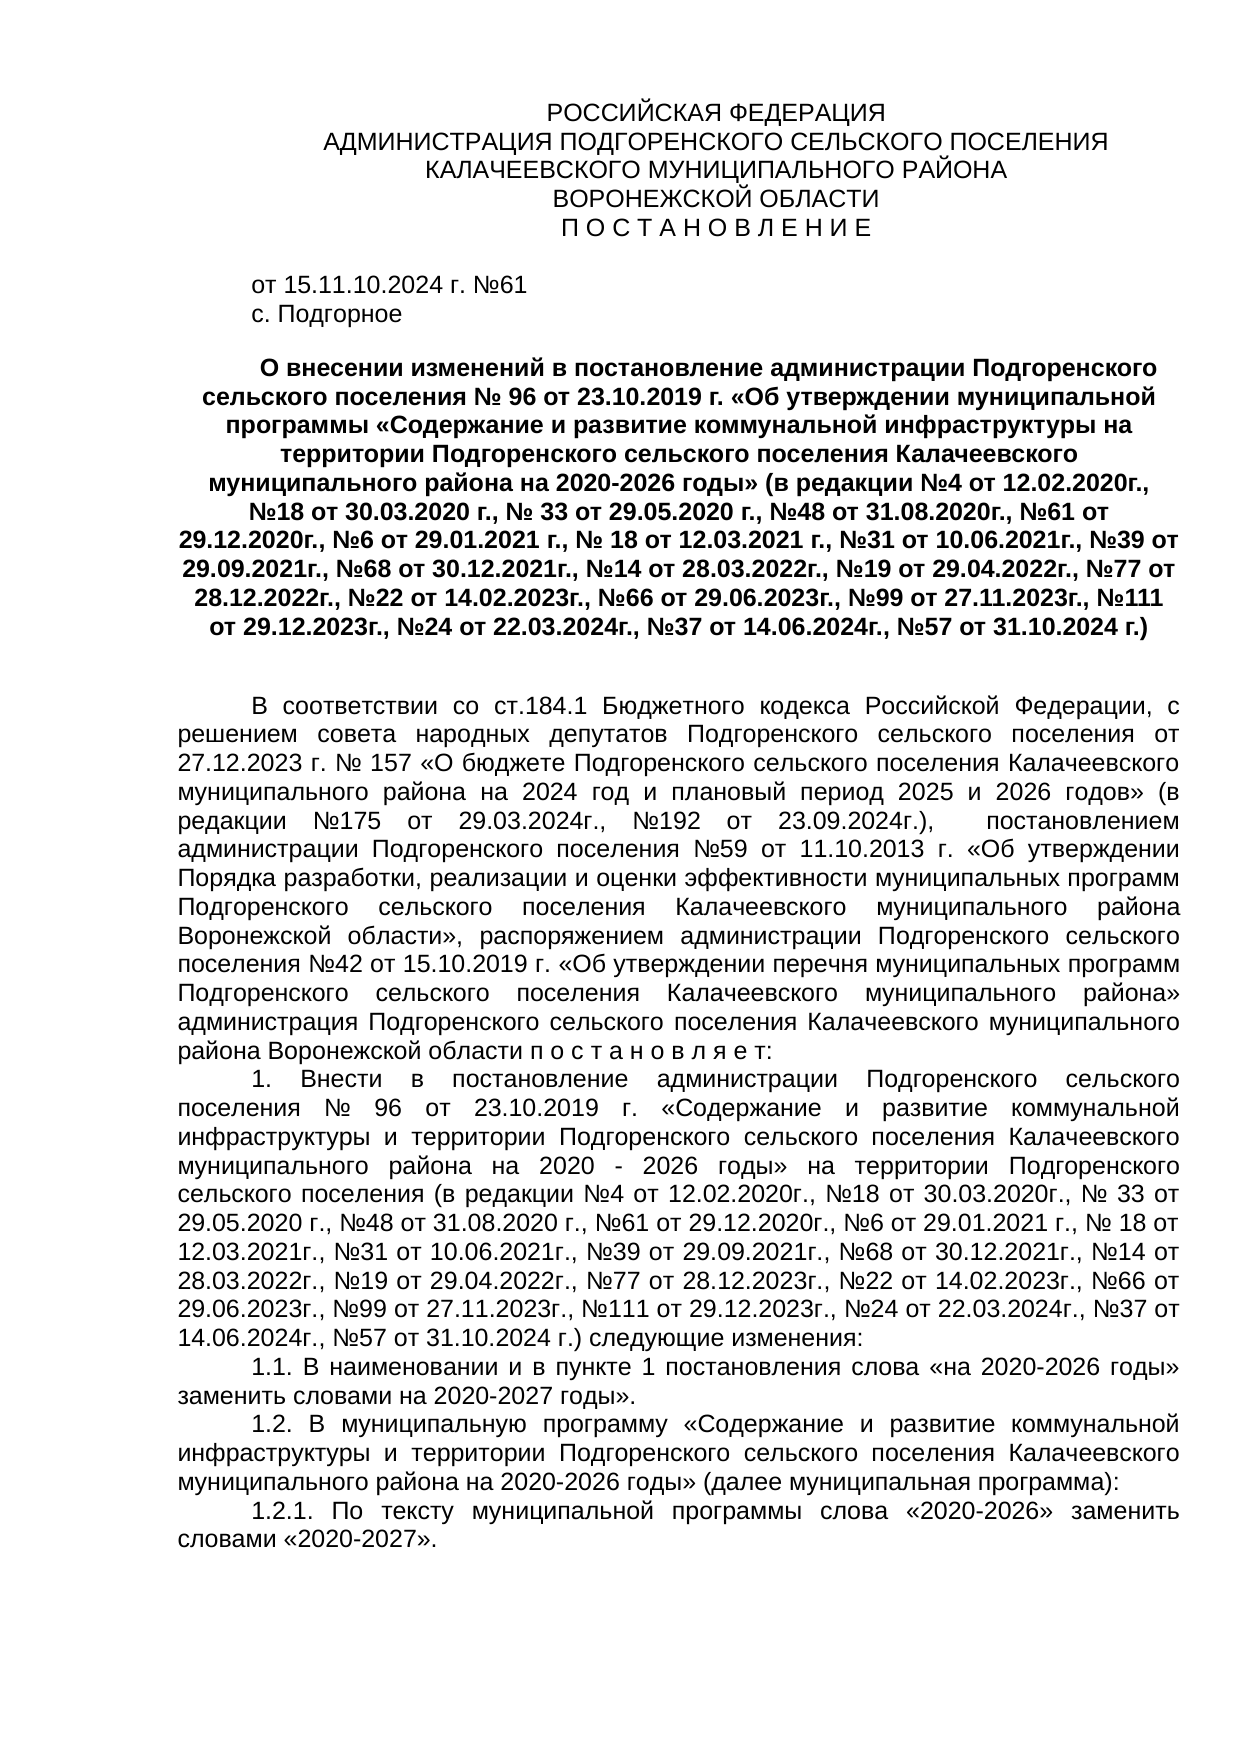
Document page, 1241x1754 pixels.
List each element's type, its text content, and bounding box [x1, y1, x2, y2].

text ВОРОНЕЖСКОЙ ОБЛАСТИ [177, 184, 1181, 213]
text 1.2.1. По тексту муниципальной программы слова «2020-2026» заменить словами «2020-2027». [177, 1496, 1181, 1553]
text П О С Т А Н О В Л Е Н И Е [177, 213, 1181, 241]
text РОССИЙСКАЯ ФЕДЕРАЦИЯ [177, 98, 1181, 126]
text 1.1. В наименовании и в пункте 1 постановления слова «на 2020-2026 годы» заменить словами на 2020-2027 годы». [177, 1352, 1181, 1409]
text с. Подгорное [177, 299, 1181, 328]
text АДМИНИСТРАЦИЯ ПОДГОРЕНСКОГО СЕЛЬСКОГО ПОСЕЛЕНИЯ [177, 126, 1181, 155]
text КАЛАЧЕЕВСКОГО МУНИЦИПАЛЬНОГО РАЙОНА [177, 155, 1181, 184]
text В соответствии со ст.184.1 Бюджетного кодекса Российской Федерации, с решением совета народных депутатов Подгоренского сельского поселения от 27.12.2023 г. № 157 «О бюджете Подгоренского сельского поселения Калачеевского муниципального района на 2024 год и плановый период 2025 и 2026 годов» (в редакции №175 от 29.03.2024г., №192 от 23.09.2024г.), постановлением администрации Подгоренского поселения №59 от 11.10.2013 г. «Об утверждении Порядка разработки, реализации и оценки эффективности муниципальных программ Подгоренского сельского поселения Калачеевского муниципального района Воронежской области», распоряжением администрации Подгоренского сельского поселения №42 от 15.10.2019 г. «Об утверждении перечня муниципальных программ Подгоренского сельского поселения Калачеевского муниципального района» администрация Подгоренского сельского поселения Калачеевского муниципального района Воронежской области п о с т а н о в л я е т: [177, 691, 1181, 1064]
title О внесении изменений в постановление администрации Подгоренского сельского поселения № 96 от 23.10.2019 г. «Об утверждении муниципальной программы «Содержание и развитие коммунальной инфраструктуры на территории Подгоренского сельского поселения Калачеевского муниципального района на 2020-2026 годы» (в редакции №4 от 12.02.2020г., №18 от 30.03.2020 г., № 33 от 29.05.2020 г., №48 от 31.08.2020г., №61 от 29.12.2020г., №6 от 29.01.2021 г., № 18 от 12.03.2021 г., №31 от 10.06.2021г., №39 от 29.09.2021г., №68 от 30.12.2021г., №14 от 28.03.2022г., №19 от 29.04.2022г., №77 от 28.12.2022г., №22 от 14.02.2023г., №66 от 29.06.2023г., №99 от 27.11.2023г., №111 от 29.12.2023г., №24 от 22.03.2024г., №37 от 14.06.2024г., №57 от 31.10.2024 г.) [177, 353, 1181, 640]
text 1.2. В муниципальную программу «Содержание и развитие коммунальной инфраструктуры и территории Подгоренского сельского поселения Калачеевского муниципального района на 2020-2026 годы» (далее муниципальная программа): [177, 1409, 1181, 1496]
text от 15.11.10.2024 г. №61 [177, 270, 1181, 299]
text 1. Внести в постановление администрации Подгоренского сельского поселения № 96 от 23.10.2019 г. «Содержание и развитие коммунальной инфраструктуры и территории Подгоренского сельского поселения Калачеевского муниципального района на 2020 - 2026 годы» на территории Подгоренского сельского поселения (в редакции №4 от 12.02.2020г., №18 от 30.03.2020г., № 33 от 29.05.2020 г., №48 от 31.08.2020 г., №61 от 29.12.2020г., №6 от 29.01.2021 г., № 18 от 12.03.2021г., №31 от 10.06.2021г., №39 от 29.09.2021г., №68 от 30.12.2021г., №14 от 28.03.2022г., №19 от 29.04.2022г., №77 от 28.12.2023г., №22 от 14.02.2023г., №66 от 29.06.2023г., №99 от 27.11.2023г., №111 от 29.12.2023г., №24 от 22.03.2024г., №37 от 14.06.2024г., №57 от 31.10.2024 г.) следующие изменения: [177, 1064, 1181, 1352]
